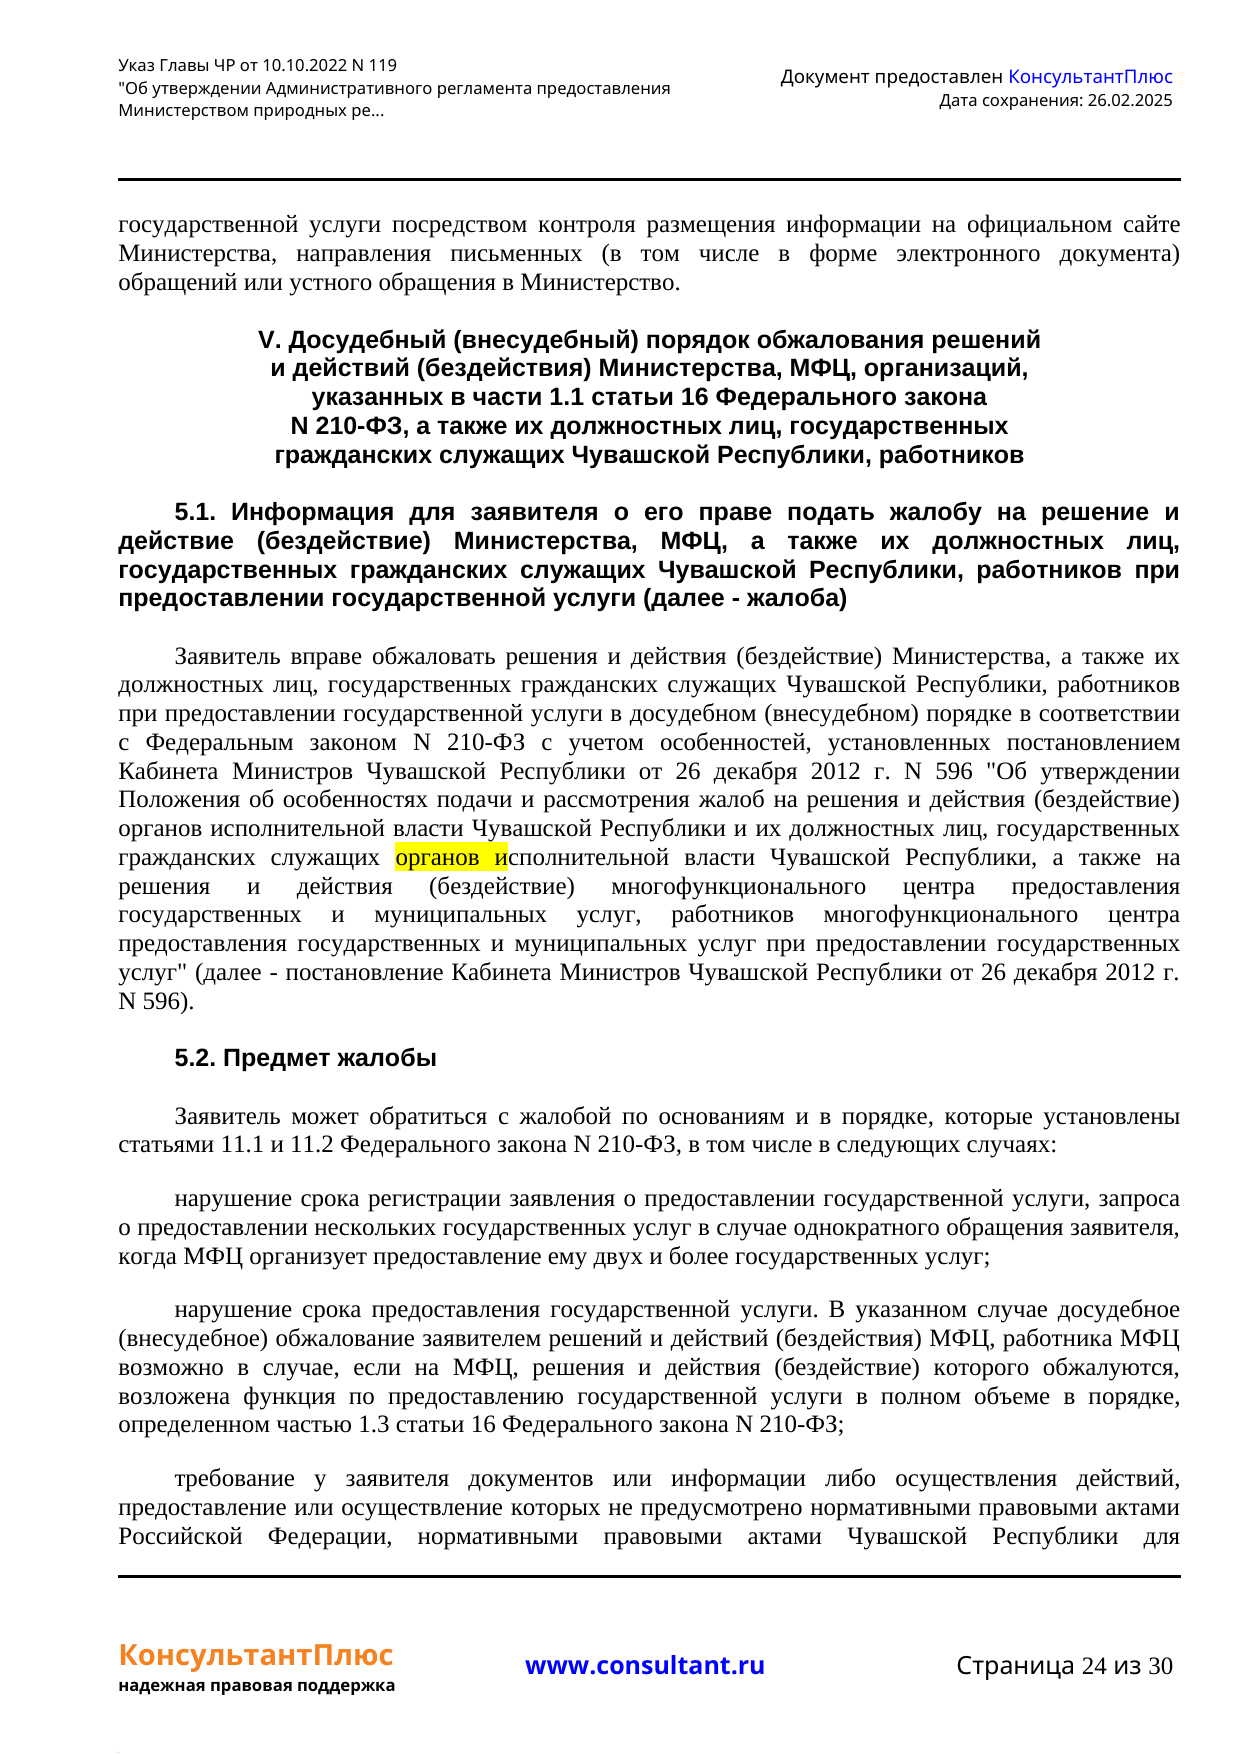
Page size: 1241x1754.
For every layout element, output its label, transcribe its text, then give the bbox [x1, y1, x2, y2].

text Заявитель вправе обжаловать решения и действия (бездействие) Министерства, а также их должностных лиц, государственных гражданских служащих Чувашской Республики, работников при предоставлении государственной услуги в досудебном (внесудебном) порядке в соответствии с Федеральным законом N 210-ФЗ с учетом особенностей, установленных постановлением Кабинета Министров Чувашской Республики от 26 декабря 2012 г. N 596 "Об утверждении Положения об особенностях подачи и рассмотрения жалоб на решения и действия (бездействие) органов исполнительной власти Чувашской Республики и их должностных лиц, государственных гражданских служащих органов исполнительной власти Чувашской Республики, а также на решения и действия (бездействие) многофункционального центра предоставления государственных и муниципальных услуг, работников многофункционального центра предоставления государственных и муниципальных услуг при предоставлении государственных услуг" (далее - постановление Кабинета Министров Чувашской Республики от 26 декабря 2012 г. N 596). [118, 641, 1181, 1014]
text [118, 209, 1181, 296]
title 5.1. Информация для заявителя о его праве подать жалобу на решение и действие (бездействие) Министерства, МФЦ, а также их должностных лиц, государственных гражданских служащих Чувашской Республики, работников при предоставлении государственной услуги (далее - жалоба) [118, 497, 1181, 612]
title гражданских служащих Чувашской Республики, работников [118, 439, 1181, 468]
text нарушение срока предоставления государственной услуги. В указанном случае досудебное (внесудебное) обжалование заявителем решений и действий (бездействия) МФЦ, работника МФЦ возможно в случае, если на МФЦ, решения и действия (бездействие) которого обжалуются, возложена функция по предоставлению государственной услуги в полном объеме в порядке, определенном частью 1.3 статьи 16 Федерального закона N 210-ФЗ; [118, 1294, 1181, 1438]
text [118, 1463, 1181, 1549]
title V. Досудебный (внесудебный) порядок обжалования решений [118, 324, 1181, 353]
title указанных в части 1.1 статьи 16 Федерального закона [118, 382, 1181, 411]
text нарушение срока регистрации заявления о предоставлении государственной услуги, запроса о предоставлении нескольких государственных услуг в случае однократного обращения заявителя, когда МФЦ организует предоставление ему двух и более государственных услуг; [118, 1183, 1181, 1269]
title N 210-ФЗ, а также их должностных лиц, государственных [118, 411, 1181, 439]
text Заявитель может обратиться с жалобой по основаниям и в порядке, которые установлены статьями 11.1 и 11.2 Федерального закона N 210-ФЗ, в том числе в следующих случаях: [118, 1101, 1181, 1158]
title 5.2. Предмет жалобы [118, 1043, 1181, 1072]
title и действий (бездействия) Министерства, МФЦ, организаций, [118, 353, 1181, 382]
